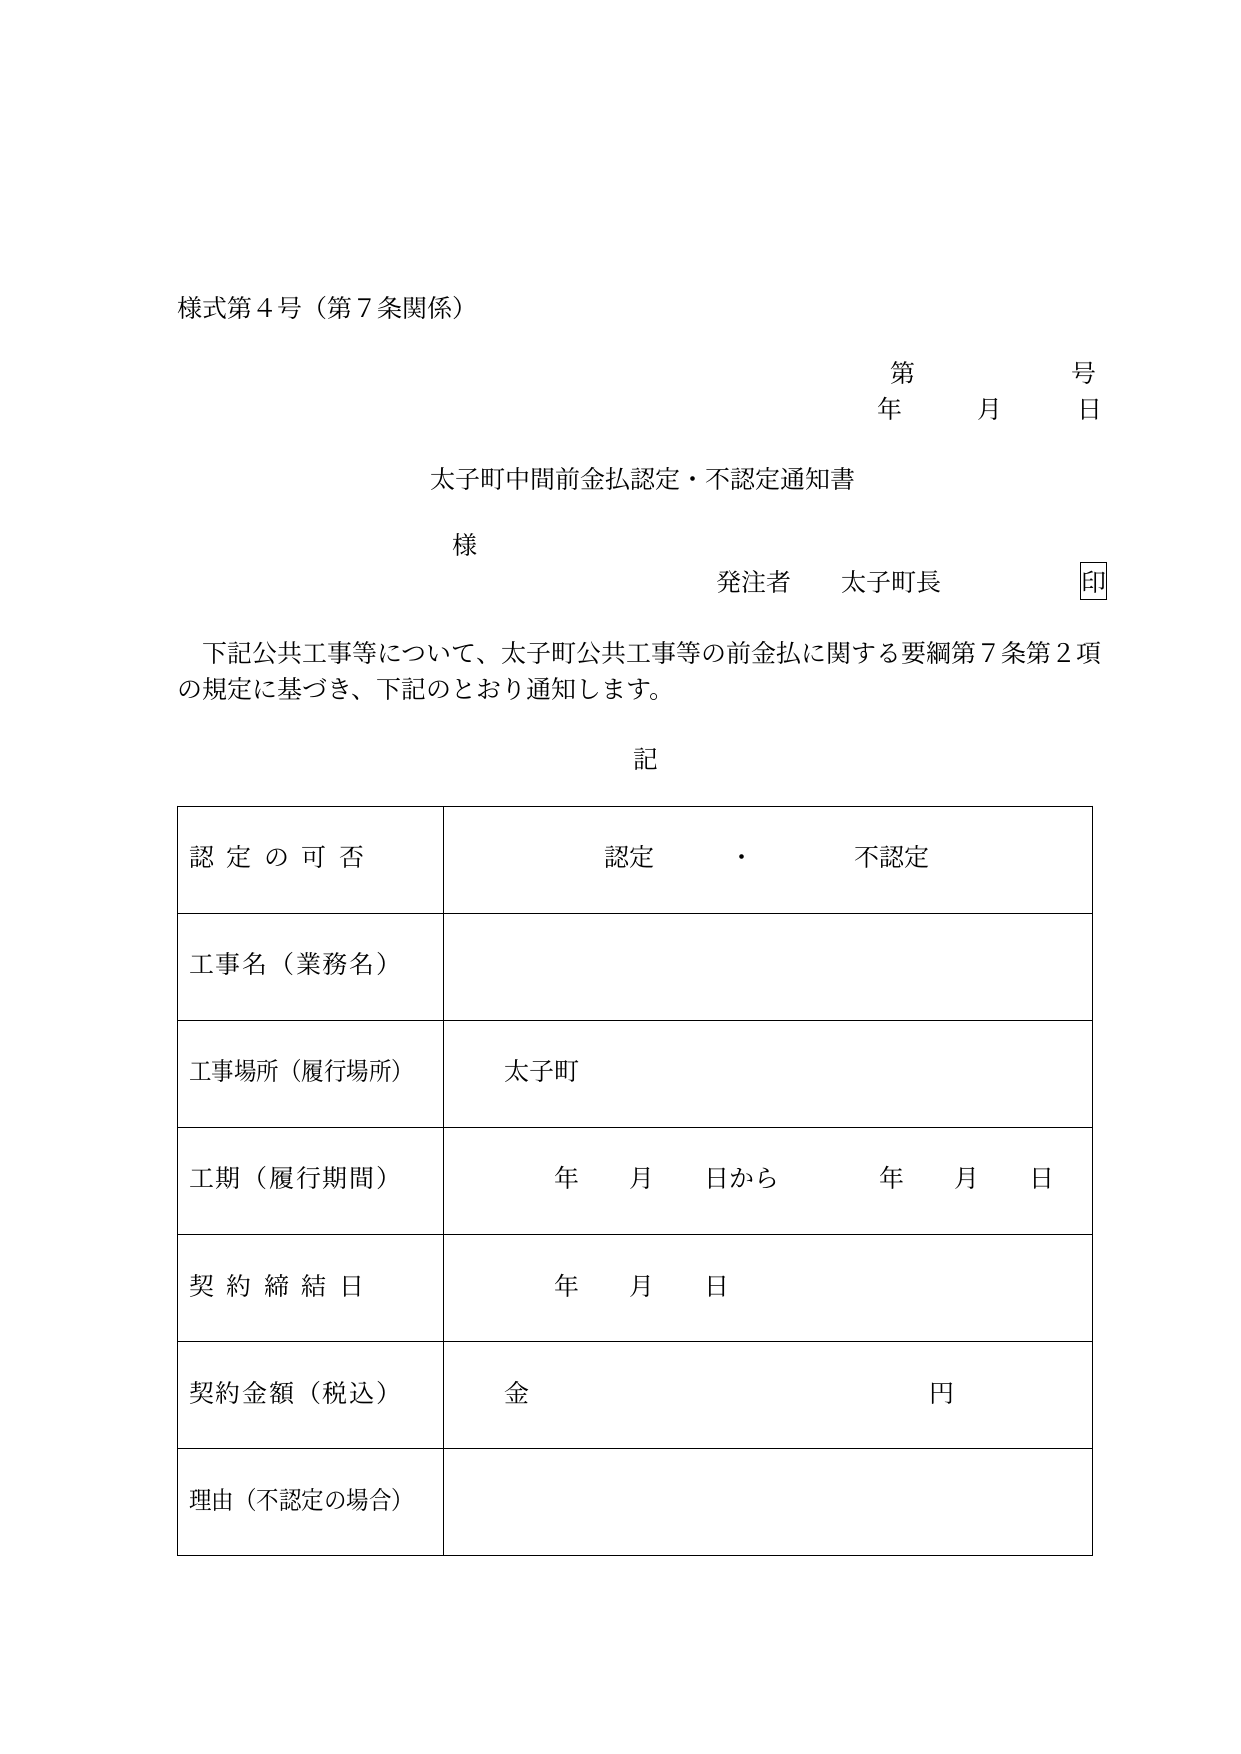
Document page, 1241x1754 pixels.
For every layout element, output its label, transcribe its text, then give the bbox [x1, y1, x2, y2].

text 様式第４号（第７条関係） [177, 288, 1107, 324]
table_cell 金 円 [444, 1342, 1092, 1448]
table_cell 太子町 [444, 1021, 1092, 1127]
text 様 [177, 526, 1107, 562]
text 下記公共工事等について、太子町公共工事等の前金払に関する要綱第７条第２項の規定に基づき、下記のとおり通知します。 [177, 634, 1107, 706]
table_cell 理由（不認定の場合） [178, 1449, 443, 1555]
text 太子町中間前金払認定・不認定通知書 [177, 460, 1107, 496]
table_cell 年 月 日から 年 月 日 [444, 1128, 1092, 1234]
table_cell 年 月 日 [444, 1235, 1092, 1341]
table_cell [444, 1449, 1092, 1555]
table_cell 工事名（業務名） [178, 914, 443, 1020]
text 年 月 日 [177, 390, 1107, 426]
text 記 [177, 740, 1107, 776]
table_cell 契約金額（税込） [178, 1342, 443, 1448]
table_cell 契約締結日 [178, 1235, 443, 1341]
table_cell [444, 914, 1092, 1020]
table_cell 工期（履行期間） [178, 1128, 443, 1234]
text 発注者 太子町長 印 [177, 562, 1080, 600]
text 第 号 [177, 324, 1107, 390]
table_header 認定の可否 [178, 807, 443, 913]
table_cell 工事場所（履行場所） [178, 1021, 443, 1127]
table_header 認定 ・ 不認定 [444, 807, 1092, 913]
